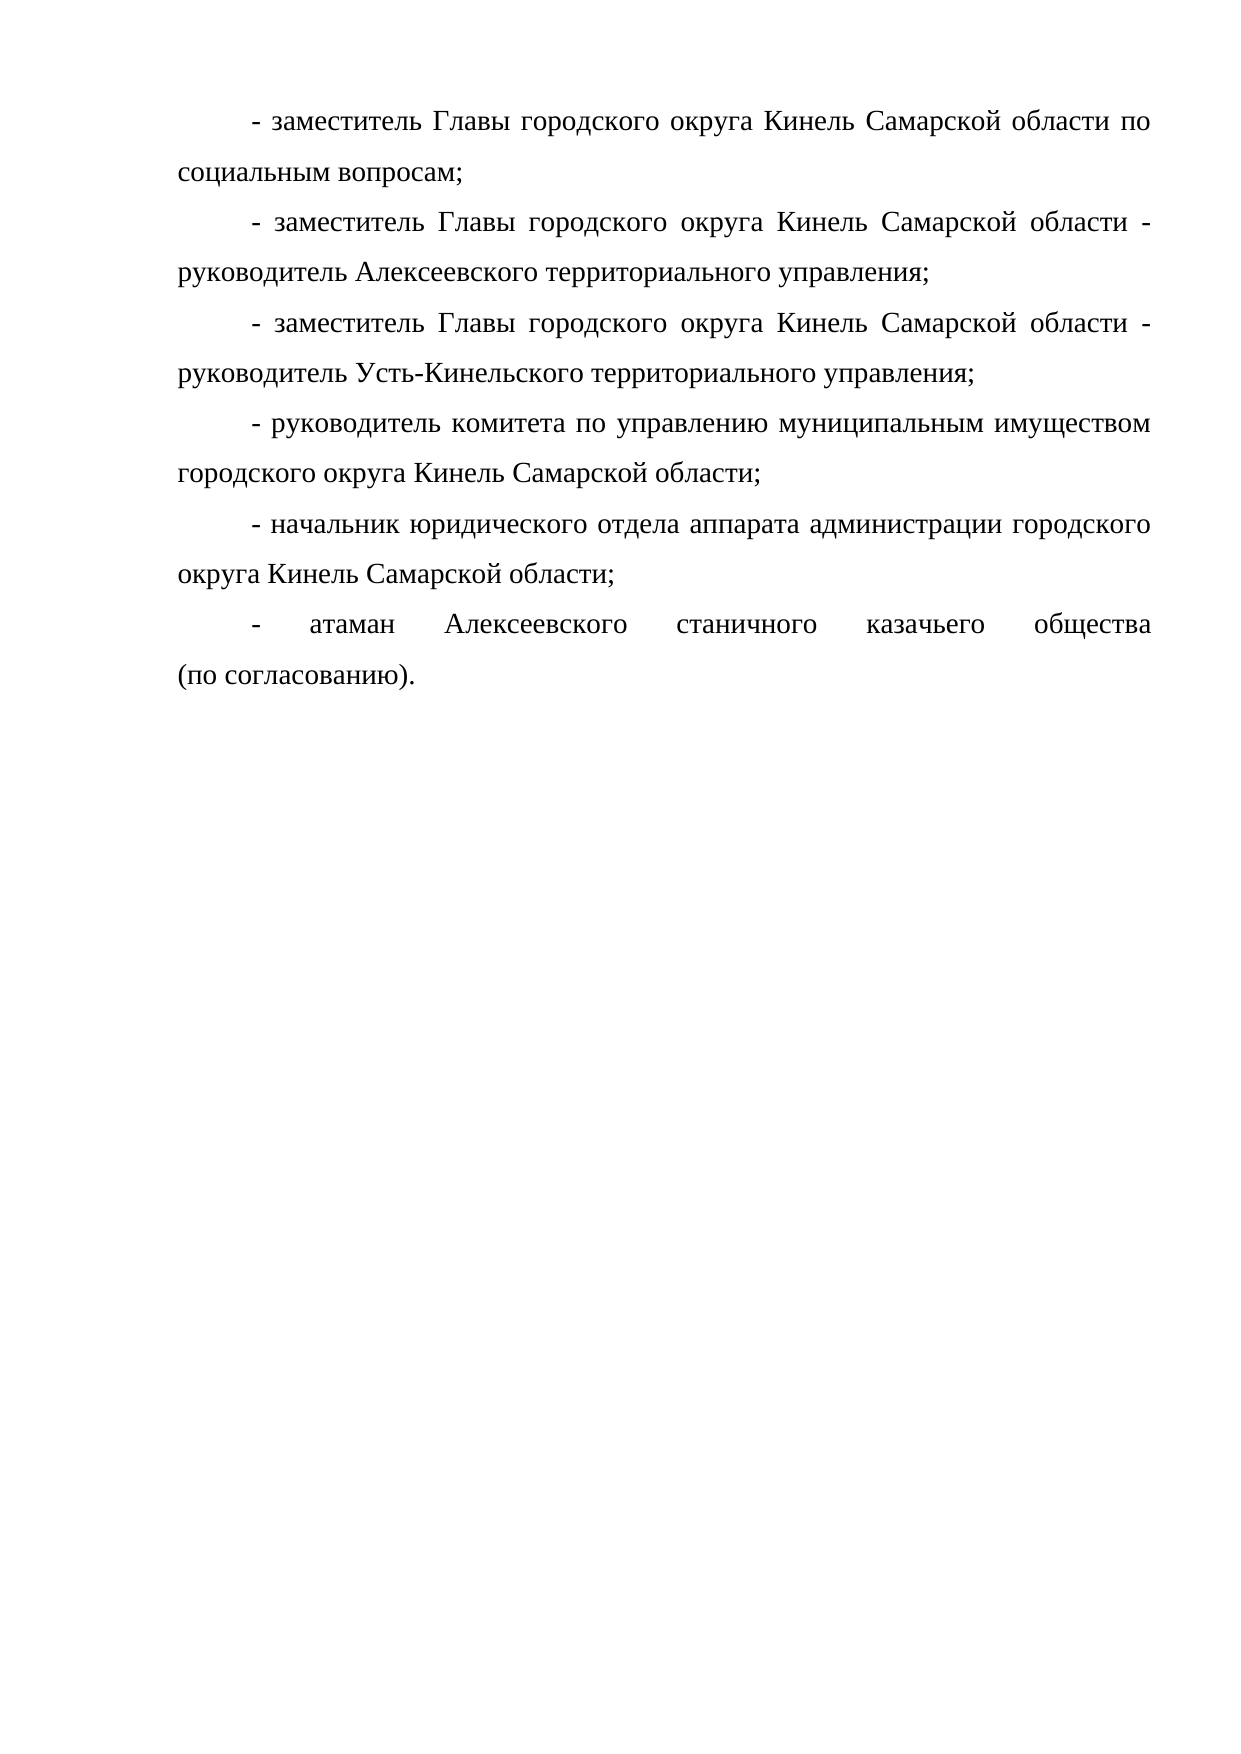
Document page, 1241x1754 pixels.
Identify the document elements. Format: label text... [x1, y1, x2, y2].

text - руководитель комитета по управлению муниципальным имуществом городского округа Кинель Самарской области; [177, 405, 1152, 489]
text - атаман Алексеевского станичного казачьего общества (по согласованию). [177, 607, 1152, 690]
text - заместитель Главы городского округа Кинель Самарской области - руководитель Алексеевского территориального управления; [177, 204, 1152, 288]
text - заместитель Главы городского округа Кинель Самарской области - руководитель Усть-Кинельского территориального управления; [177, 305, 1152, 388]
text - начальник юридического отдела аппарата администрации городского округа Кинель Самарской области; [177, 506, 1152, 590]
text - заместитель Главы городского округа Кинель Самарской области по социальным вопросам; [177, 103, 1152, 187]
